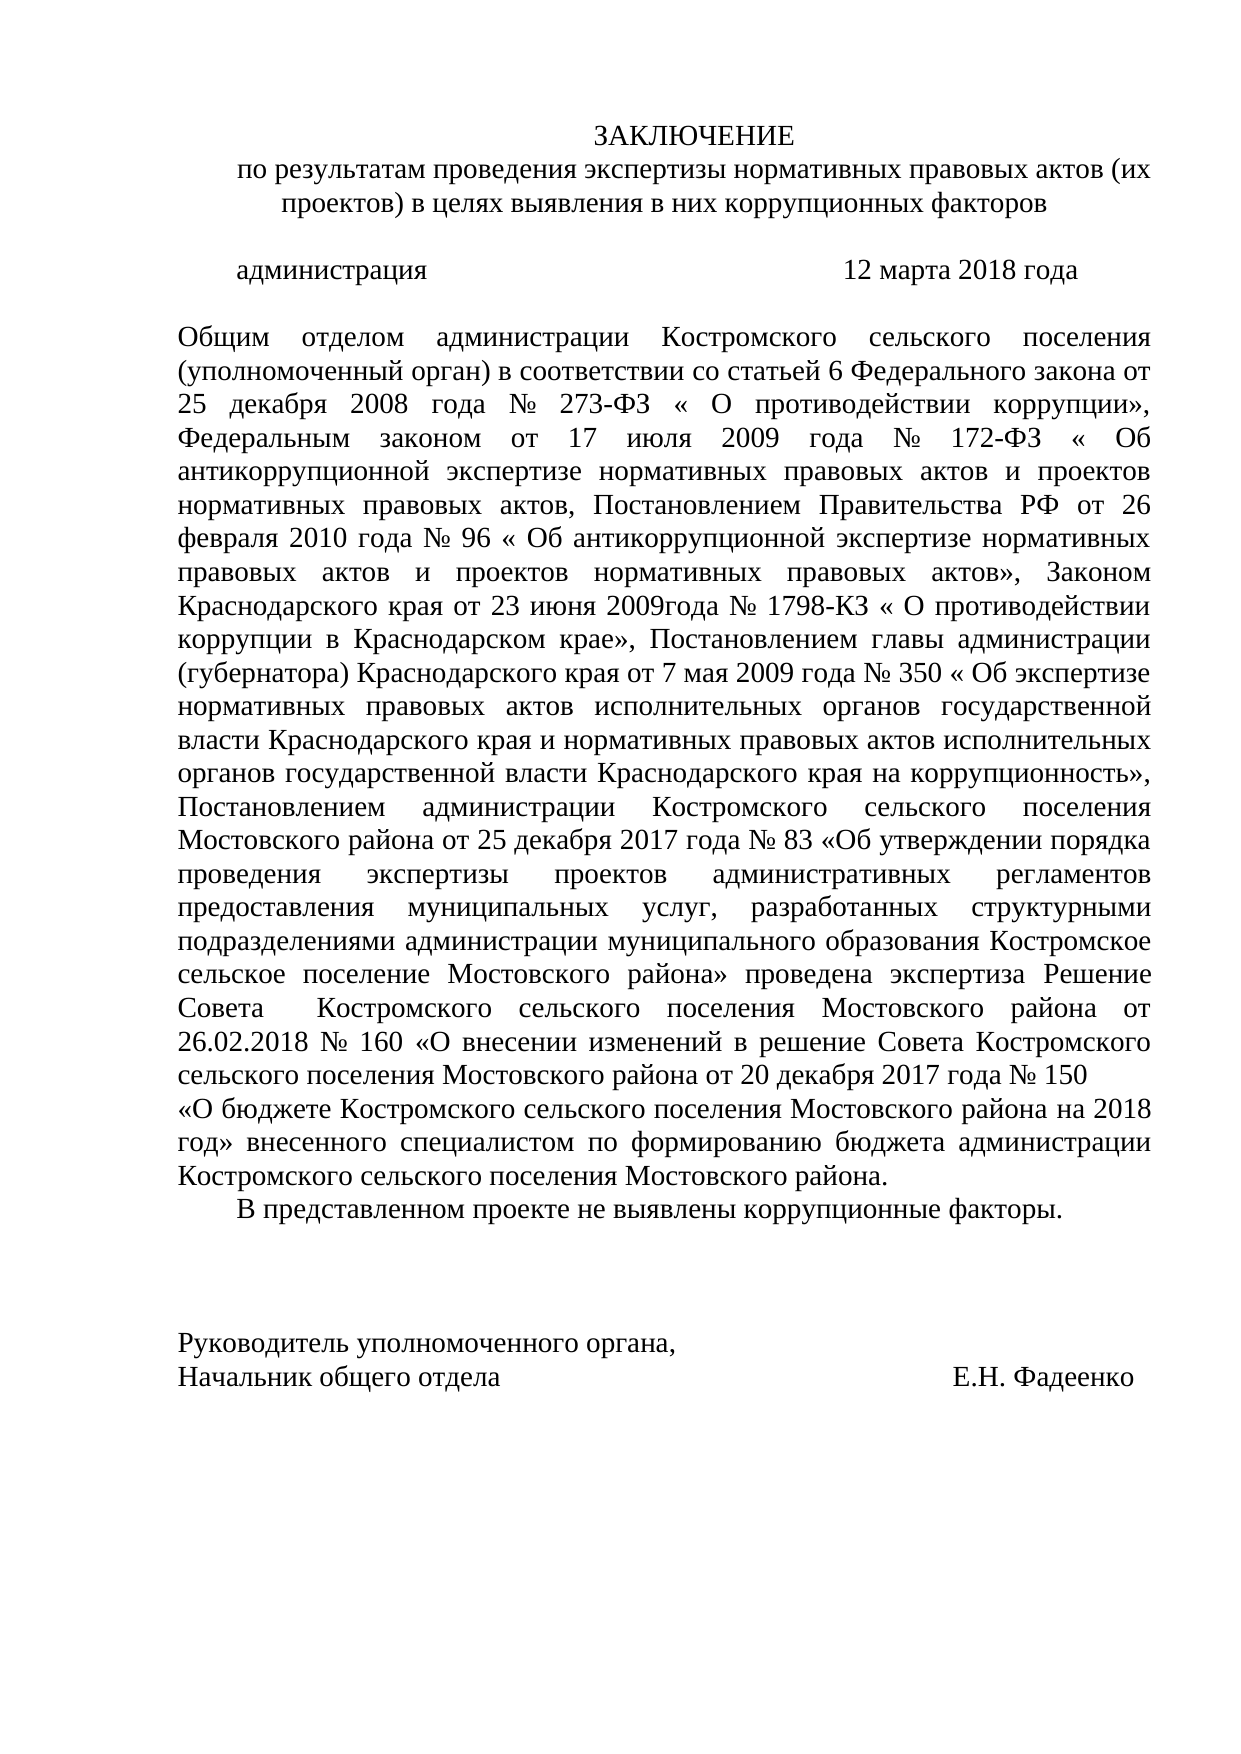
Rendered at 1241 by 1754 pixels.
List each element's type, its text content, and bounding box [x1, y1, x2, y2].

text Начальник общего отдела Е.Н. Фадеенко [177, 1359, 1146, 1393]
text «О бюджете Костромского сельского поселения Мостовского района на 2018 год» внесенного специалистом по формированию бюджета администрации Костромского сельского поселения Мостовского района. [177, 1091, 1152, 1191]
text по результатам проведения экспертизы нормативных правовых актов (их проектов) в целях выявления в них коррупционных факторов [177, 152, 1152, 219]
text администрация 12 марта 2018 года [177, 252, 1152, 286]
text Общим отделом администрации Костромского сельского поселения (уполномоченный орган) в соответствии со статьей 6 Федерального закона от 25 декабря 2008 года № 273-ФЗ « О противодействии коррупции», Федеральным законом от 17 июля 2009 года № 172-ФЗ « Об антикоррупционной экспертизе нормативных правовых актов и проектов нормативных правовых актов, Постановлением Правительства РФ от 26 февраля 2010 года № 96 « Об антикоррупционной экспертизе нормативных правовых актов и проектов нормативных правовых актов», Законом Краснодарского края от 23 июня 2009года № 1798-КЗ « О противодействии коррупции в Краснодарском крае», Постановлением главы администрации (губернатора) Краснодарского края от 7 мая 2009 года № 350 « Об экспертизе нормативных правовых актов исполнительных органов государственной власти Краснодарского края и нормативных правовых актов исполнительных органов государственной власти Краснодарского края на коррупционность», Постановлением администрации Костромского сельского поселения Мостовского района от 25 декабря 2017 года № 83 «Об утверждении порядка проведения экспертизы проектов административных регламентов предоставления муниципальных услуг, разработанных структурными подразделениями администрации муниципального образования Костромское сельское поселение Мостовского района» проведена экспертиза Решение Совета Костромского сельского поселения Мостовского района от 26.02.2018 № 160 «О внесении изменений в решение Совета Костромского сельского поселения Мостовского района от 20 декабря 2017 года № 150 [177, 319, 1152, 1091]
text В представленном проекте не выявлены коррупционные факторы. [177, 1191, 1152, 1225]
text Руководитель уполномоченного органа, [177, 1326, 1146, 1359]
text ЗАКЛЮЧЕНИЕ [177, 118, 1152, 152]
